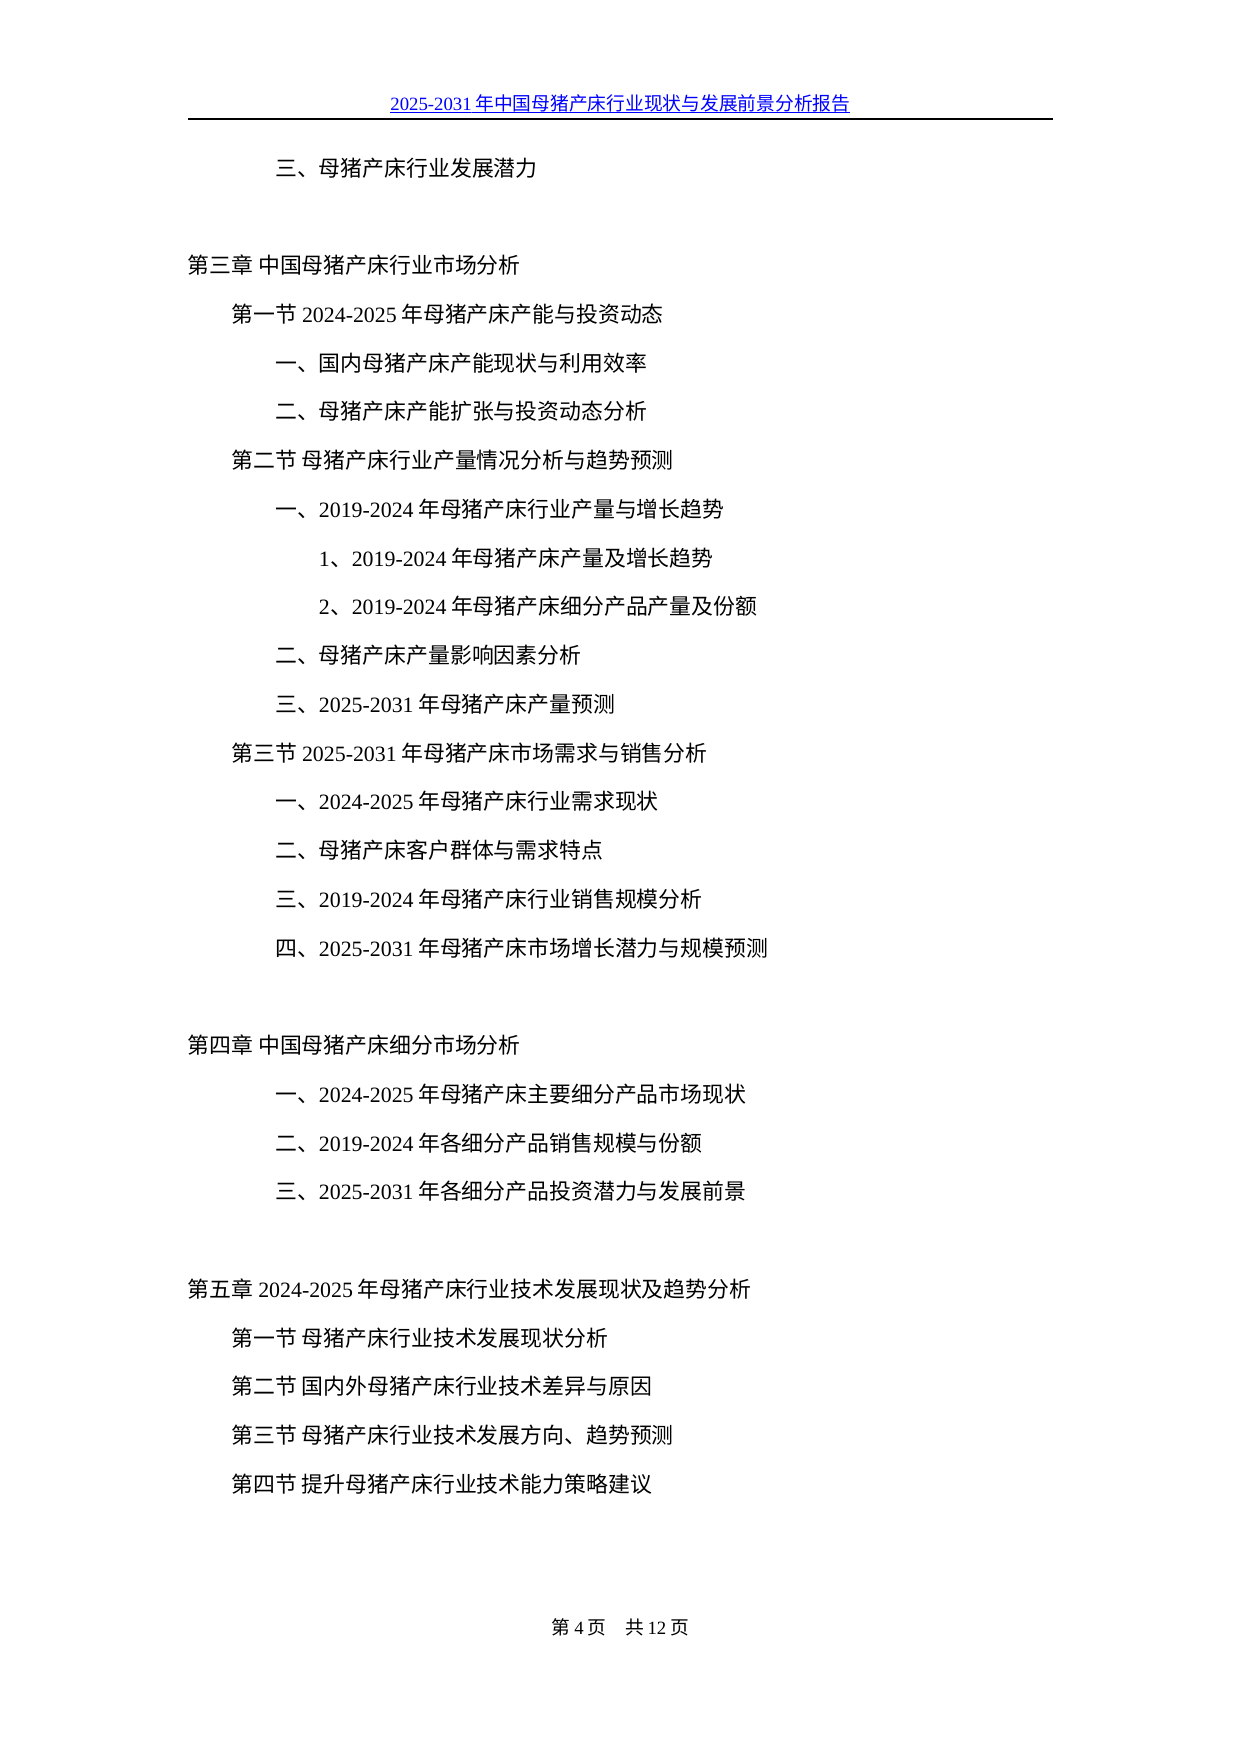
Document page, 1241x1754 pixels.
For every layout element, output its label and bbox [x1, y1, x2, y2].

text [187, 150, 1053, 1499]
